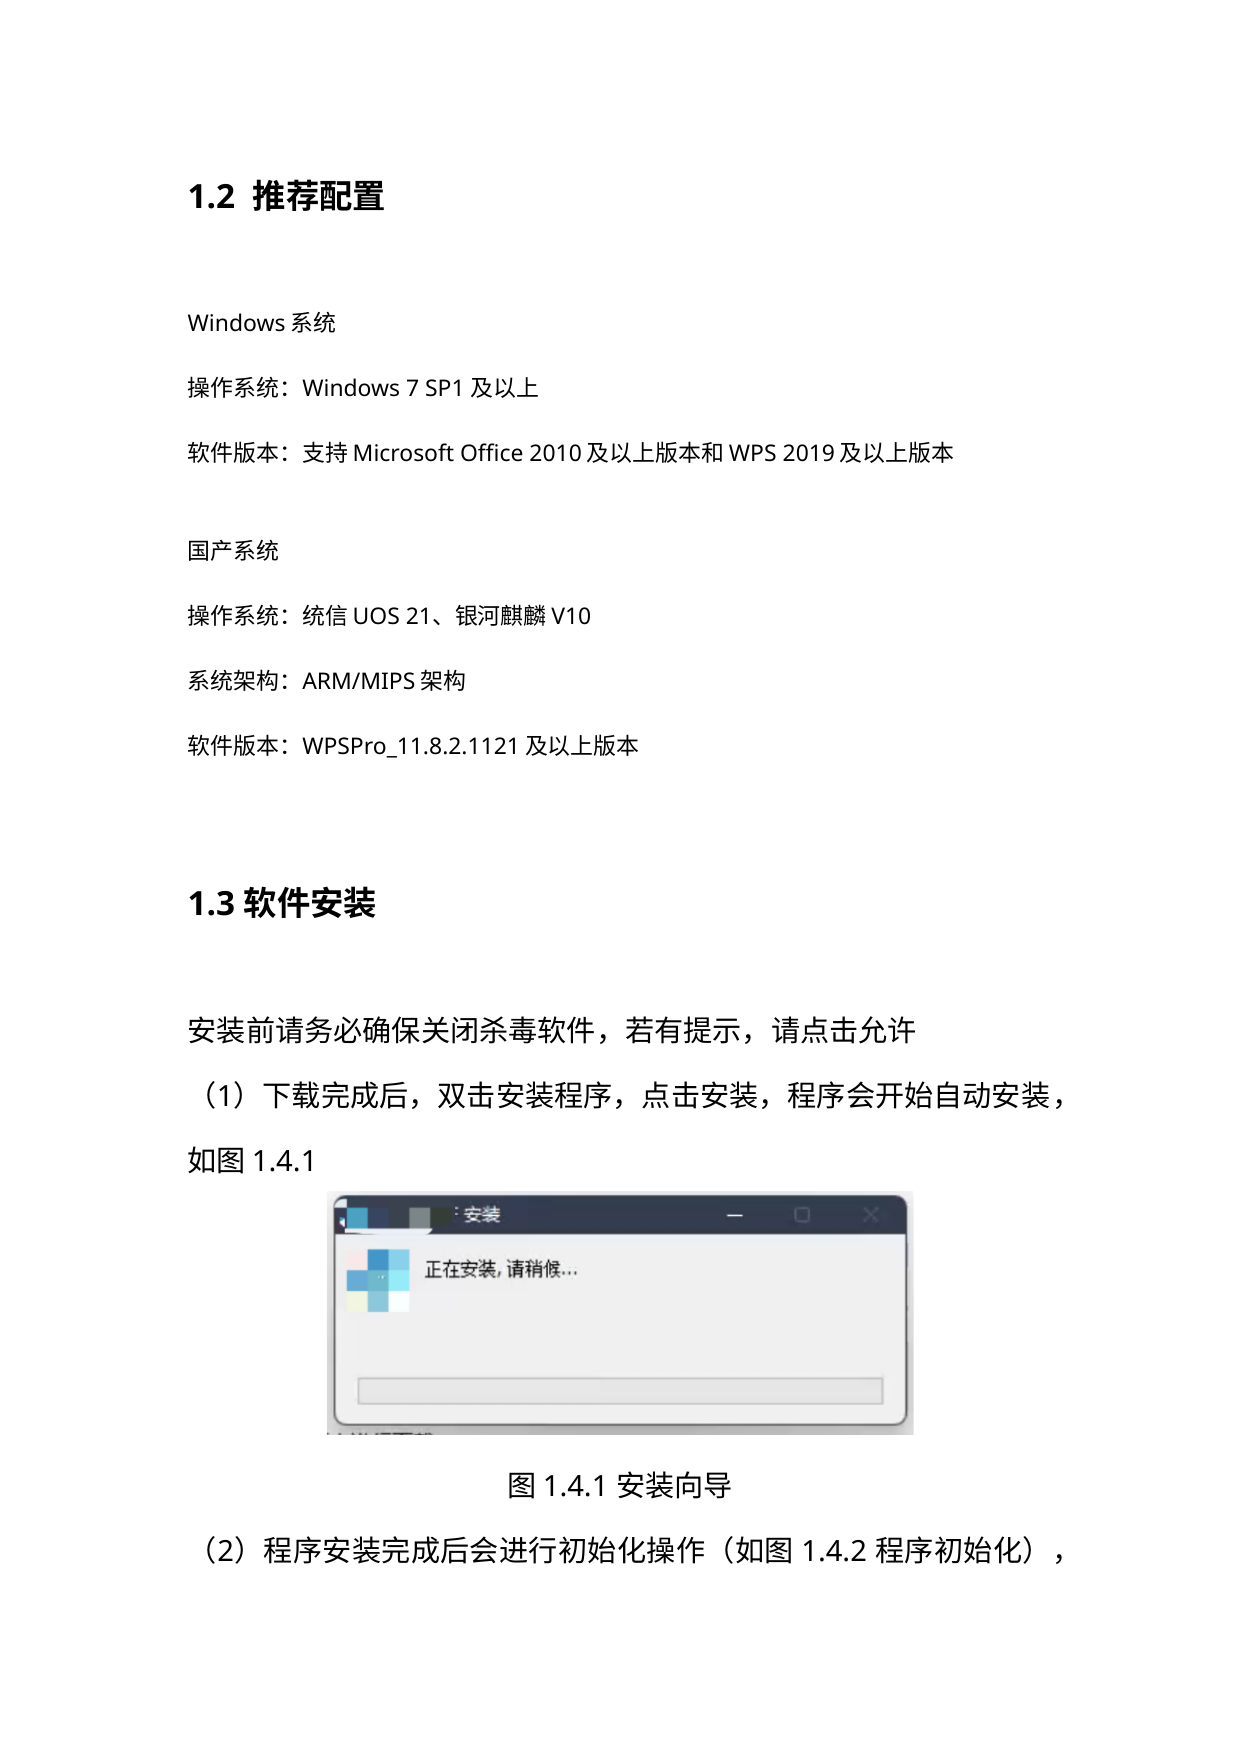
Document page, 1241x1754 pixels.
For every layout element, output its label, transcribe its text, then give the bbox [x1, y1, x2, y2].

text 安装前请务必确保关闭杀毒软件，若有提示，请点击允许 [187, 996, 1053, 1061]
text 操作系统：统信UOS 21、银河麒麟V10 [187, 582, 1053, 647]
text 系统架构：ARM/MIPS架构 [187, 647, 1053, 712]
subtitle 1.2 推荐配置 [187, 162, 1053, 227]
text 软件版本：支持Microsoft Office 2010及以上版本和WPS 2019及以上版本 [187, 419, 1053, 484]
text 操作系统：Windows 7 SP1 及以上 [187, 354, 1053, 419]
picture [326, 1191, 914, 1435]
text 国产系统 [187, 517, 1053, 582]
text （1）下载完成后，双击安装程序，点击安装，程序会开始自动安装，如图1.4.1 [187, 1061, 1053, 1191]
text 软件版本：WPSPro_11.8.2.1121及以上版本 [187, 712, 1053, 777]
text 图1.4.1 安装向导 [187, 1451, 1053, 1516]
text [187, 1516, 1053, 1581]
text Windows系统 [187, 289, 1053, 354]
subtitle 1.3 软件安装 [187, 869, 1053, 934]
